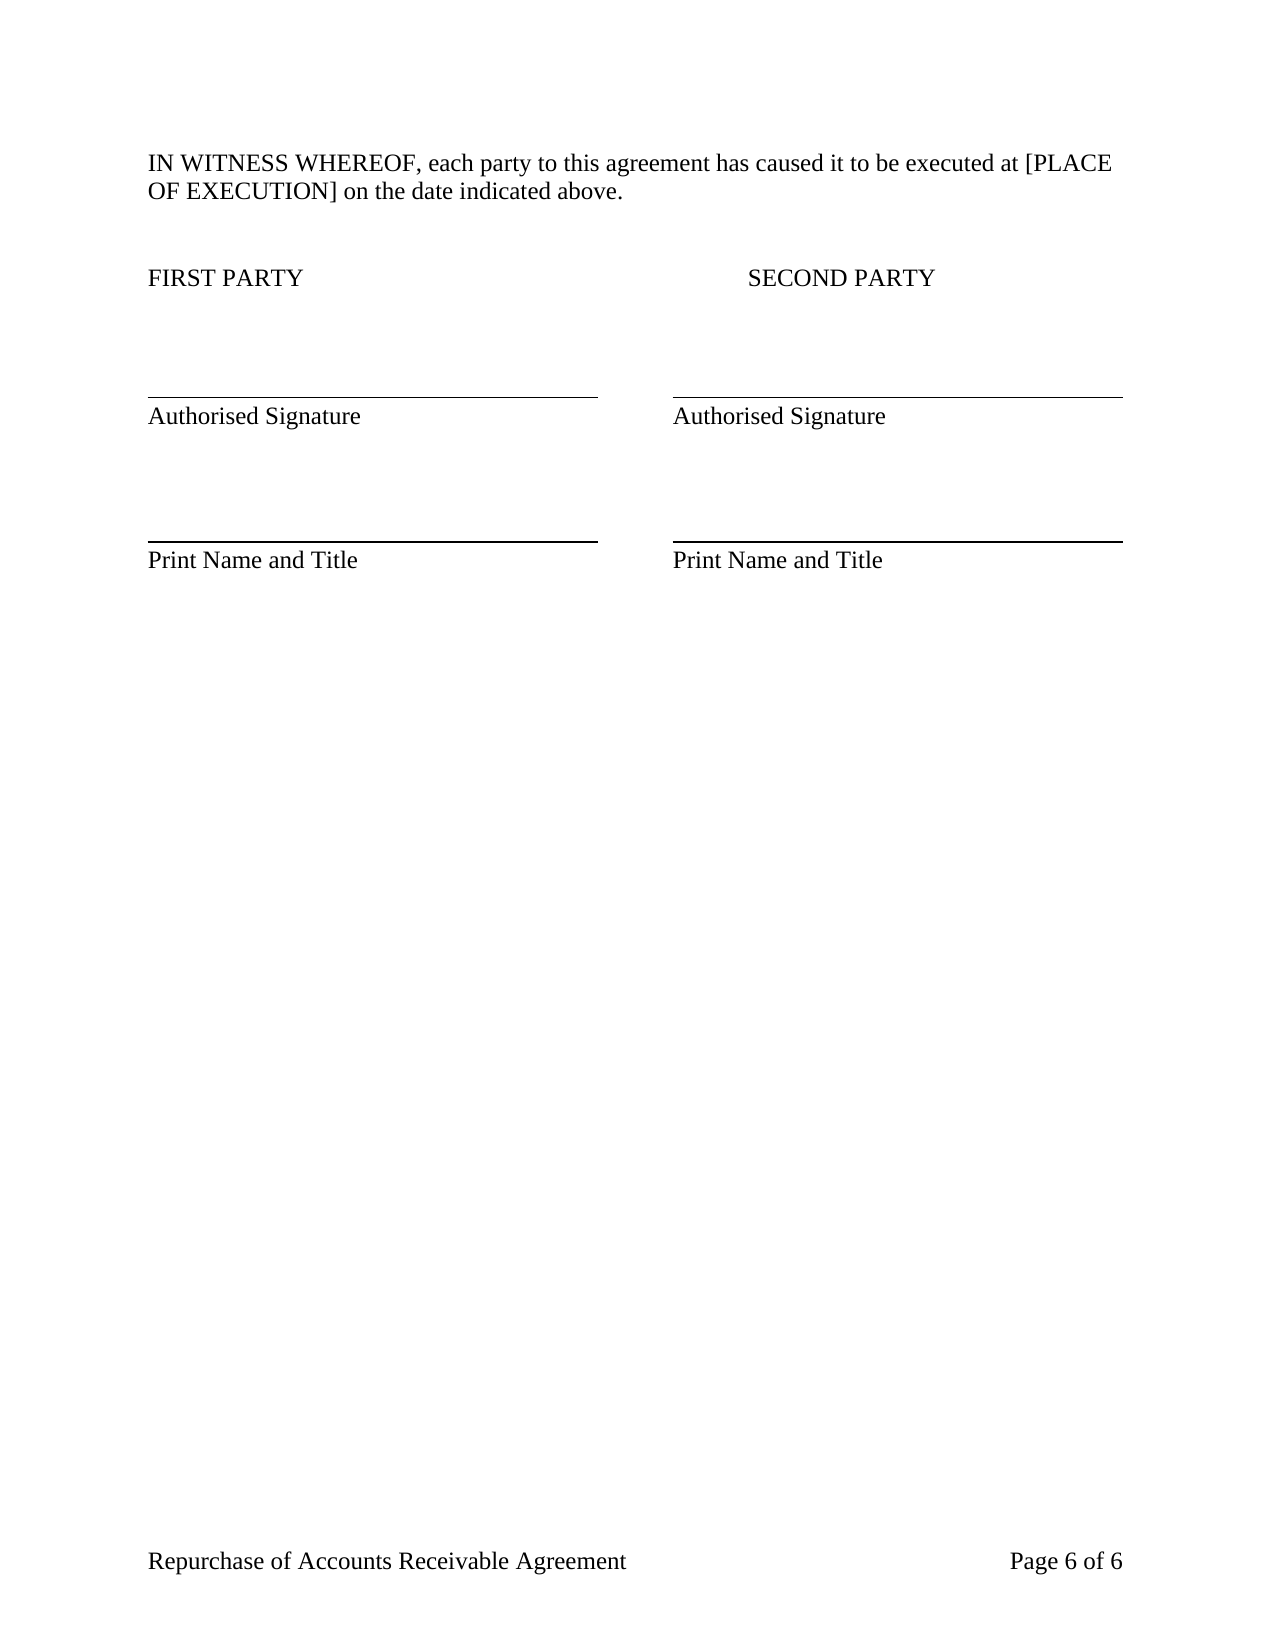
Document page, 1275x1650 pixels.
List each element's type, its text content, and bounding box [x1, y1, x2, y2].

subtitle FIRST PARTY SECOND PARTY [148, 263, 1127, 291]
text Authorised Signature Authorised Signature [148, 401, 1127, 430]
text IN WITNESS WHEREOF, each party to this agreement has caused it to be executed at [PLACE OF EXECUTION] on the date indicated above. [148, 148, 1127, 205]
text Print Name and Title Print Name and Title [148, 545, 1127, 574]
